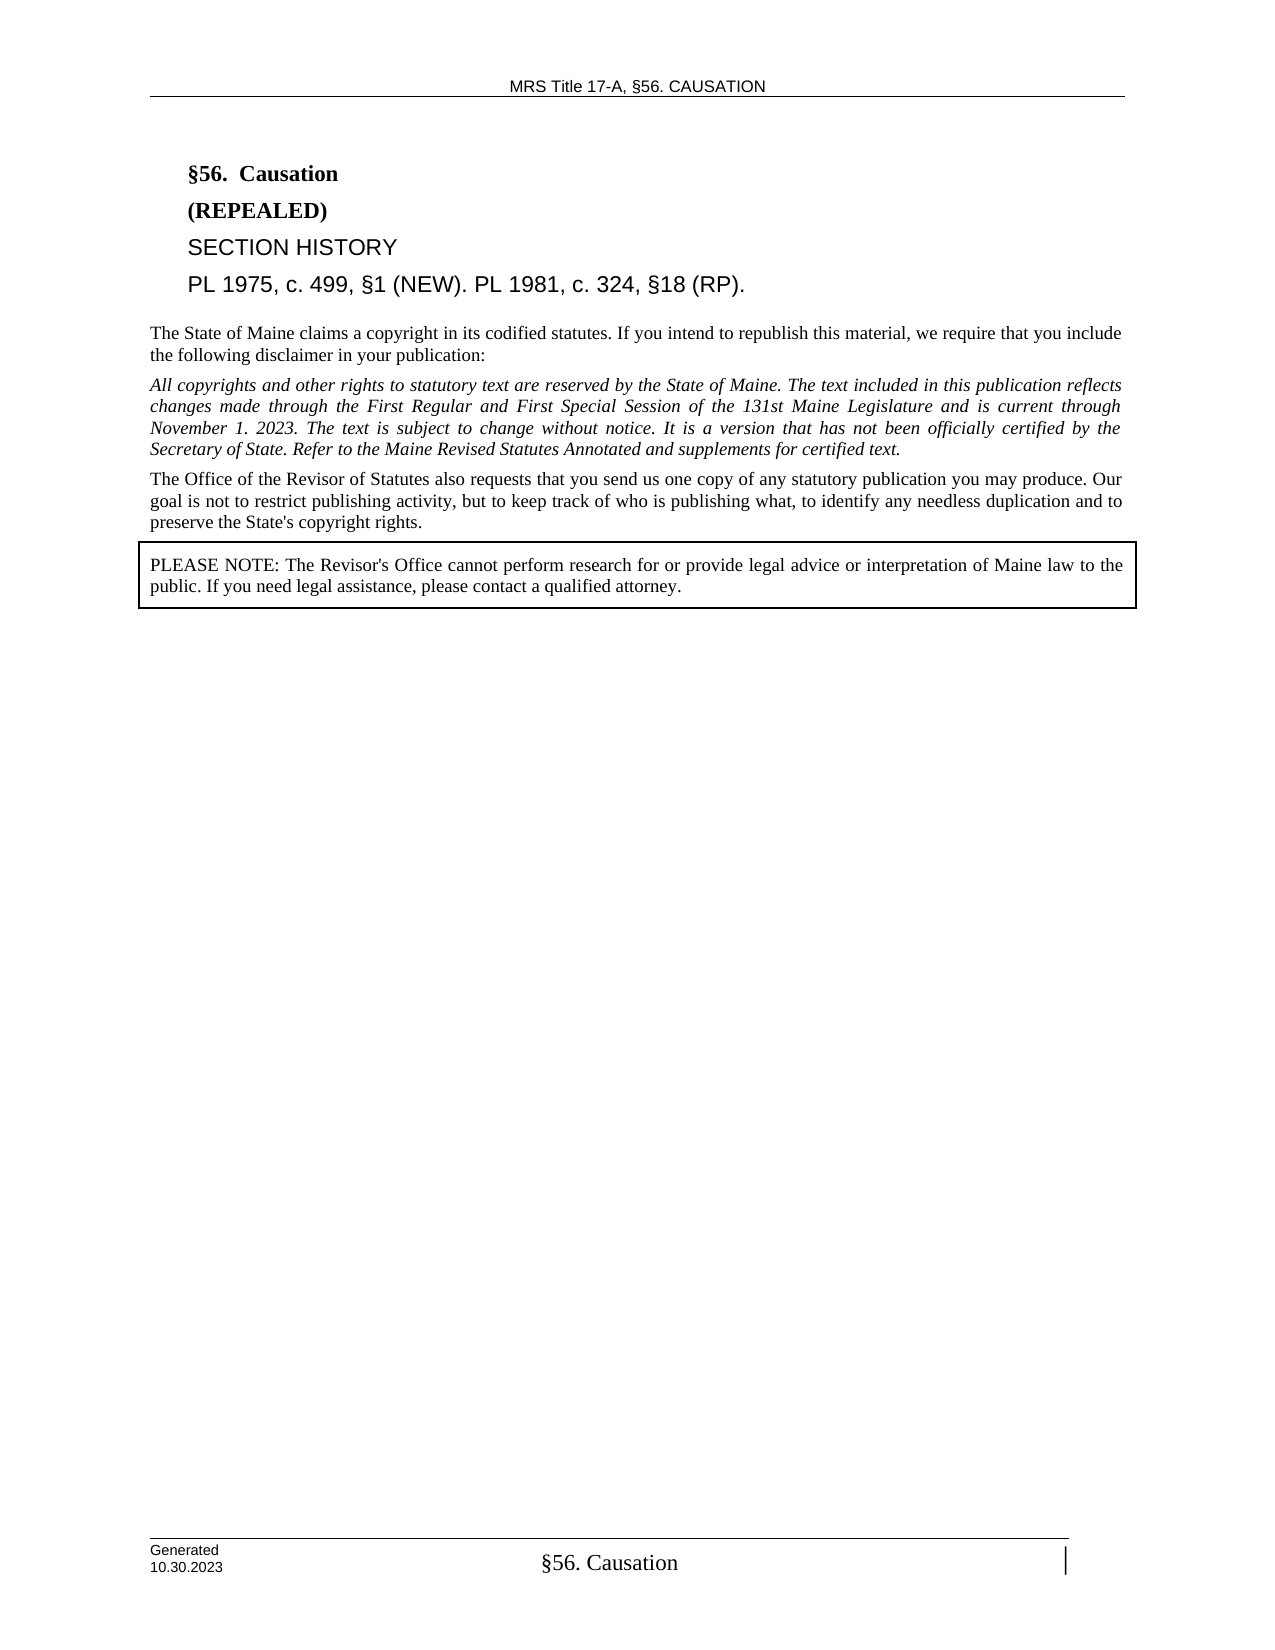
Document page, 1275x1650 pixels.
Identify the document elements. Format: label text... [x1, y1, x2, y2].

text PL 1975, c. 499, §1 (NEW). PL 1981, c. 324, §18 (RP). [187, 271, 1125, 297]
text §56. Causation [187, 160, 1125, 187]
text PLEASE NOTE: The Revisor's Office cannot perform research for or provide legal advice or interpretation of Maine law to the public. If you need legal assistance, please contact a qualified attorney. [140, 543, 1135, 607]
text The State of Maine claims a copyright in its codified statutes. If you intend to republish this material, we require that you include the following disclaimer in your publication: [150, 322, 1125, 365]
text All copyrights and other rights to statutory text are reserved by the State of Maine. The text included in this publication reflects changes made through the First Regular and First Special Session of the 131st Maine Legislature and is current through November 1. 2023 . The text is subject to change without notice. It is a version that has not been officially certified by the Secretary of State. Refer to the Maine Revised Statutes Annotated and supplements for certified text. [150, 373, 1125, 460]
text SECTION HISTORY [187, 234, 1125, 260]
text The Office of the Revisor of Statutes also requests that you send us one copy of any statutory publication you may produce. Our goal is not to restrict publishing activity, but to keep track of who is publishing what, to identify any needless duplication and to preserve the State's copyright rights. [150, 468, 1125, 533]
text (REPEALED) [187, 197, 1125, 223]
